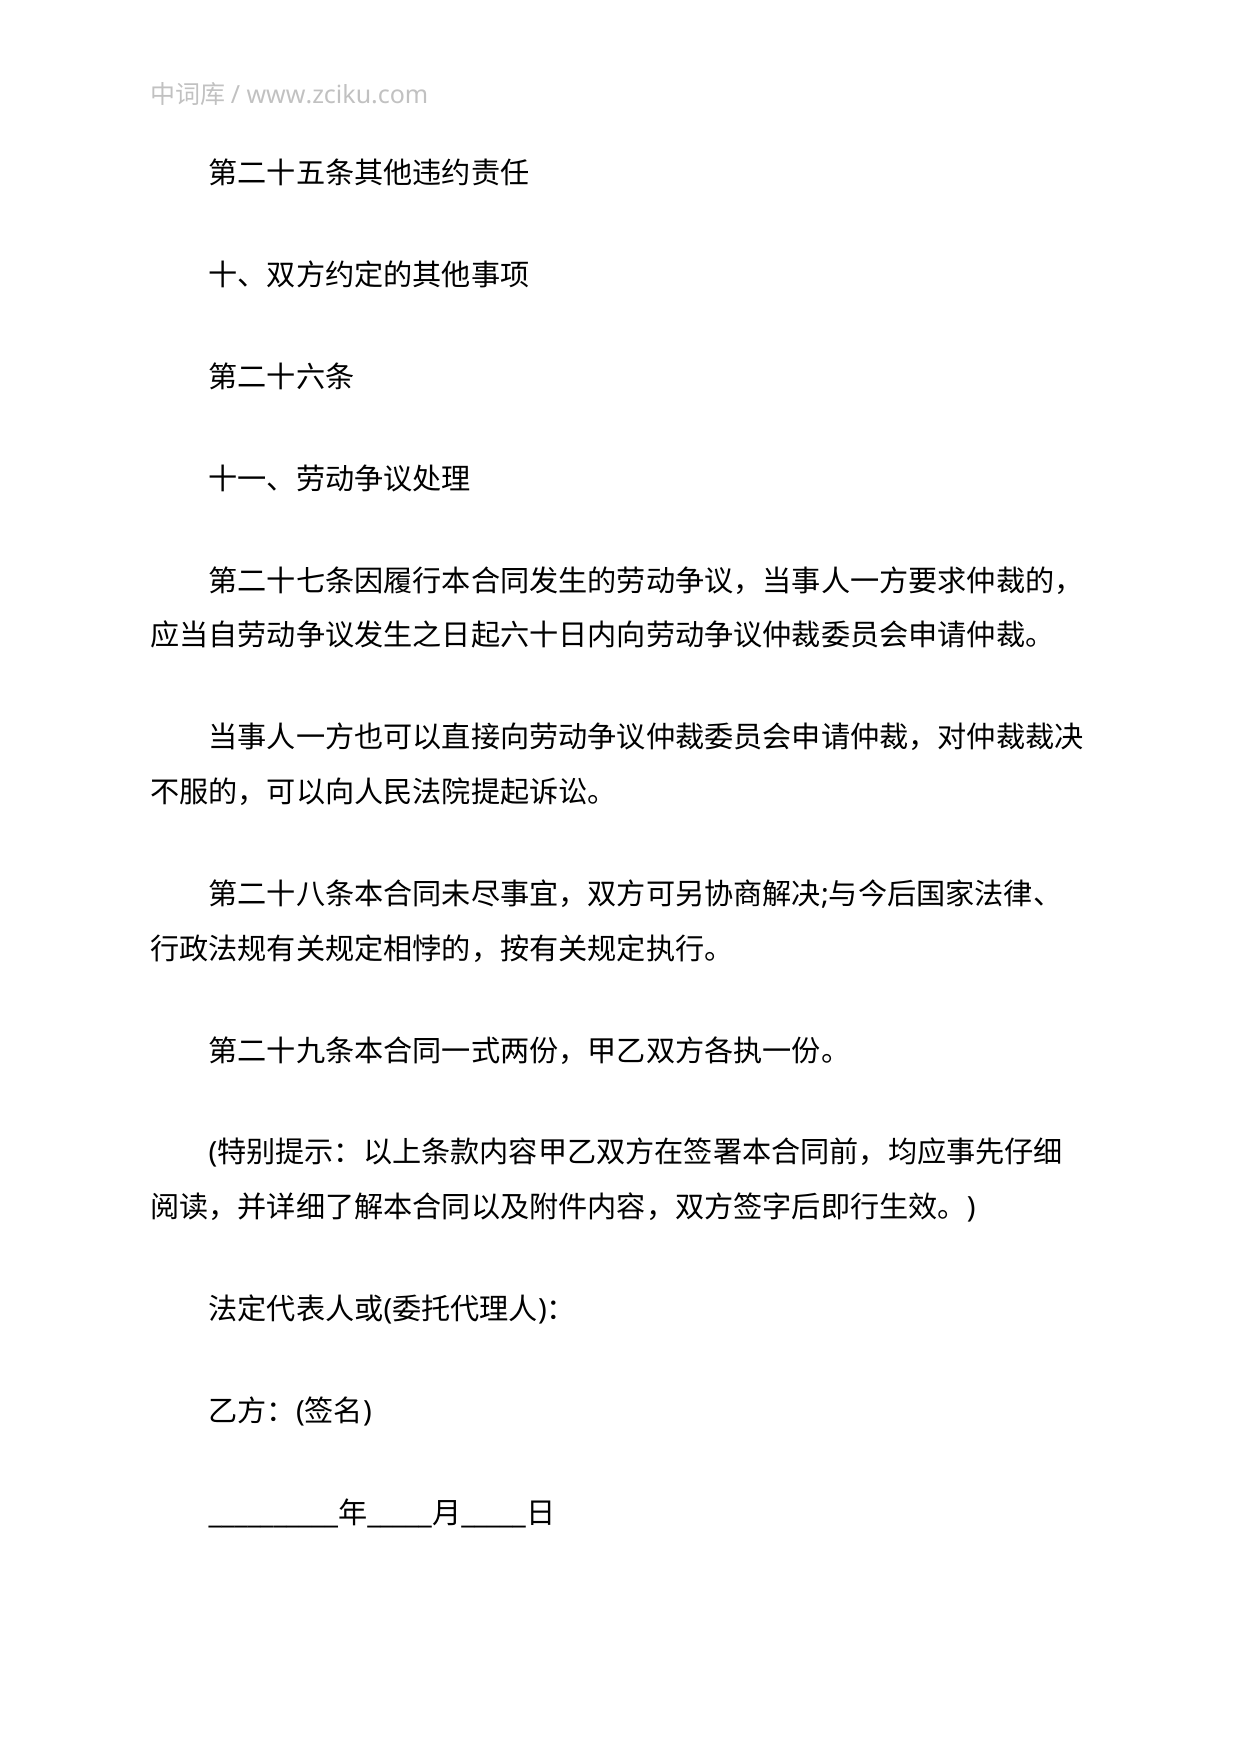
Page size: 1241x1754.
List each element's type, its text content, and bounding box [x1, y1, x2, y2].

text 十一、劳动争议处理 [150, 455, 1090, 498]
text 十、双方约定的其他事项 [150, 252, 1090, 294]
text (特别提示：以上条款内容甲乙双方在签署本合同前，均应事先仔细阅读，并详细了解本合同以及附件内容，双方签字后即行生效。) [150, 1129, 1090, 1226]
text __________年_____月_____日 [150, 1490, 1090, 1532]
text 第二十六条 [150, 353, 1090, 396]
text 第二十九条本合同一式两份，甲乙双方各执一份。 [150, 1027, 1090, 1069]
text 第二十七条因履行本合同发生的劳动争议，当事人一方要求仲裁的，应当自劳动争议发生之日起六十日内向劳动争议仲裁委员会申请仲裁。 [150, 557, 1090, 654]
text 第二十五条其他违约责任 [150, 150, 1090, 192]
text 乙方：(签名) [150, 1388, 1090, 1430]
text 法定代表人或(委托代理人)： [150, 1286, 1090, 1328]
text 当事人一方也可以直接向劳动争议仲裁委员会申请仲裁，对仲裁裁决不服的，可以向人民法院提起诉讼。 [150, 714, 1090, 811]
text 第二十八条本合同未尽事宜，双方可另协商解决;与今后国家法律、行政法规有关规定相悖的，按有关规定执行。 [150, 870, 1090, 968]
